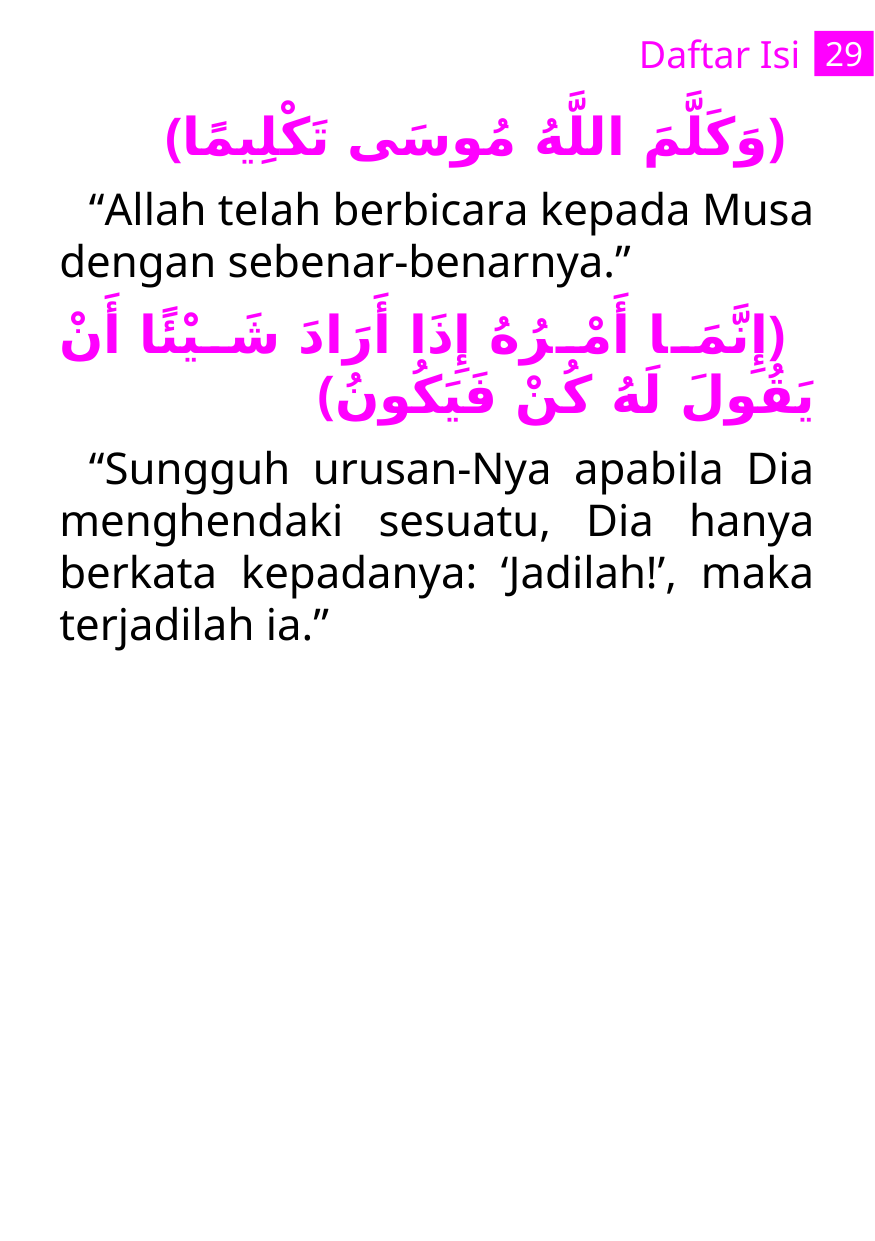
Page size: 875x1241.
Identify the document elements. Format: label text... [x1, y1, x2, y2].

text “Allah telah berbicara kepada Musa dengan sebenar-benarnya.” [59, 184, 815, 288]
text “Sungguh urusan-Nya apabila Dia menghendaki sesuatu, Dia hanya berkata kepadanya: ‘Jadilah!’, maka terjadilah ia.” [59, 443, 815, 651]
text ﴿وَكَلَّمَ اللَّهُ مُوسَى تَكْلِيمًا﴾ [59, 107, 815, 167]
text ﴿إِنَّمَا أَمْرُهُ إِذَا أَرَادَ شَيْئًا أَنْ يَقُولَ لَهُ كُنْ فَيَكُونُ﴾ [59, 305, 815, 426]
